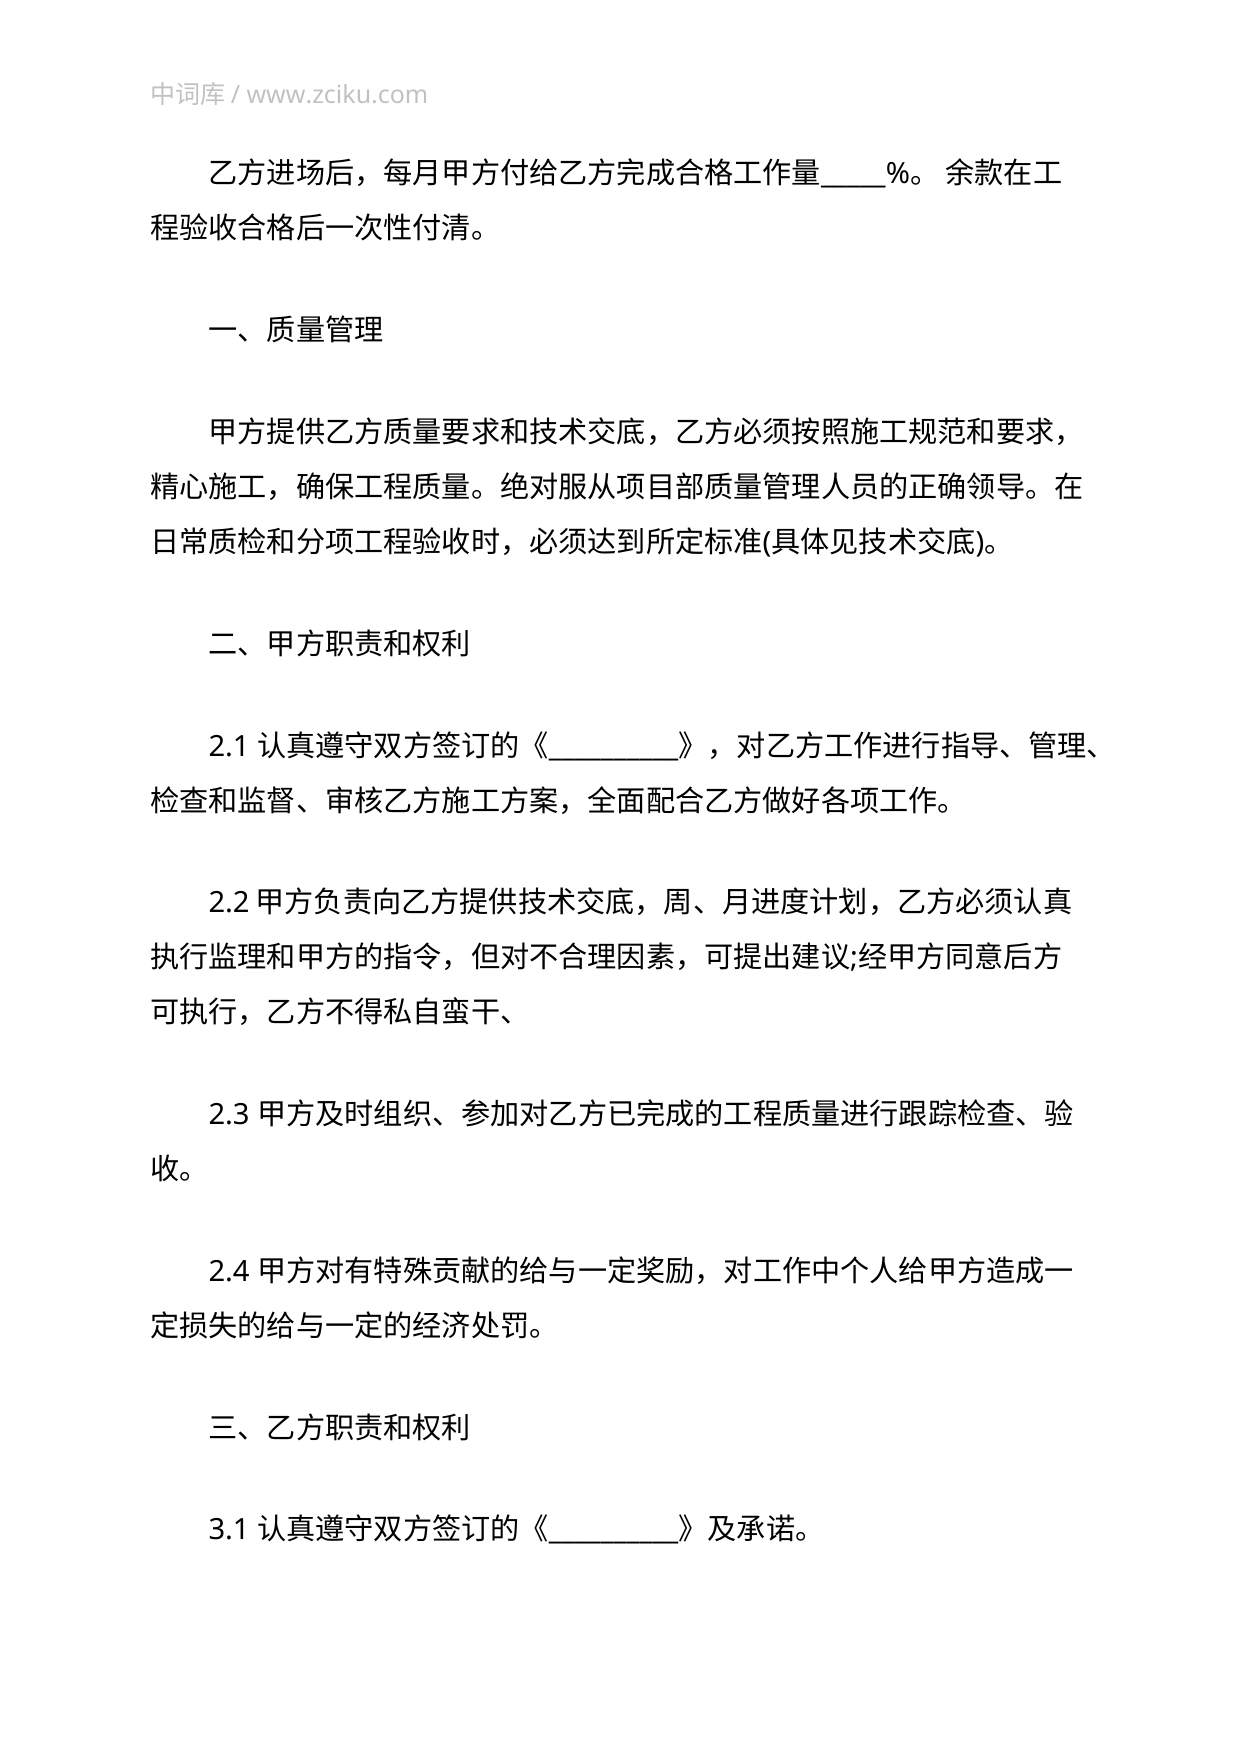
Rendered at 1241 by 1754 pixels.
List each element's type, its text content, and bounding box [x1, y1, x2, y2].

text 甲方提供乙方质量要求和技术交底，乙方必须按照施工规范和要求，精心施工，确保工程质量。绝对服从项目部质量管理人员的正确领导。在日常质检和分项工程验收时，必须达到所定标准(具体见技术交底)。 [150, 408, 1090, 561]
text 2.1 认真遵守双方签订的《__________》，对乙方工作进行指导、管理、检查和监督、审核乙方施工方案，全面配合乙方做好各项工作。 [150, 722, 1090, 819]
text 3.1 认真遵守双方签订的《__________》及承诺。 [150, 1506, 1090, 1548]
text 2.2甲方负责向乙方提供技术交底，周、月进度计划，乙方必须认真执行监理和甲方的指令，但对不合理因素，可提出建议;经甲方同意后方可执行，乙方不得私自蛮干、 [150, 879, 1090, 1031]
text 乙方进场后，每月甲方付给乙方完成合格工作量_____%。 余款在工程验收合格后一次性付清。 [150, 150, 1090, 247]
text 三、乙方职责和权利 [150, 1404, 1090, 1446]
text 2.4 甲方对有特殊贡献的给与一定奖励，对工作中个人给甲方造成一定损失的给与一定的经济处罚。 [150, 1247, 1090, 1345]
text 2.3 甲方及时组织、参加对乙方已完成的工程质量进行跟踪检查、验收。 [150, 1091, 1090, 1188]
text 二、甲方职责和权利 [150, 620, 1090, 663]
text 一、质量管理 [150, 307, 1090, 349]
